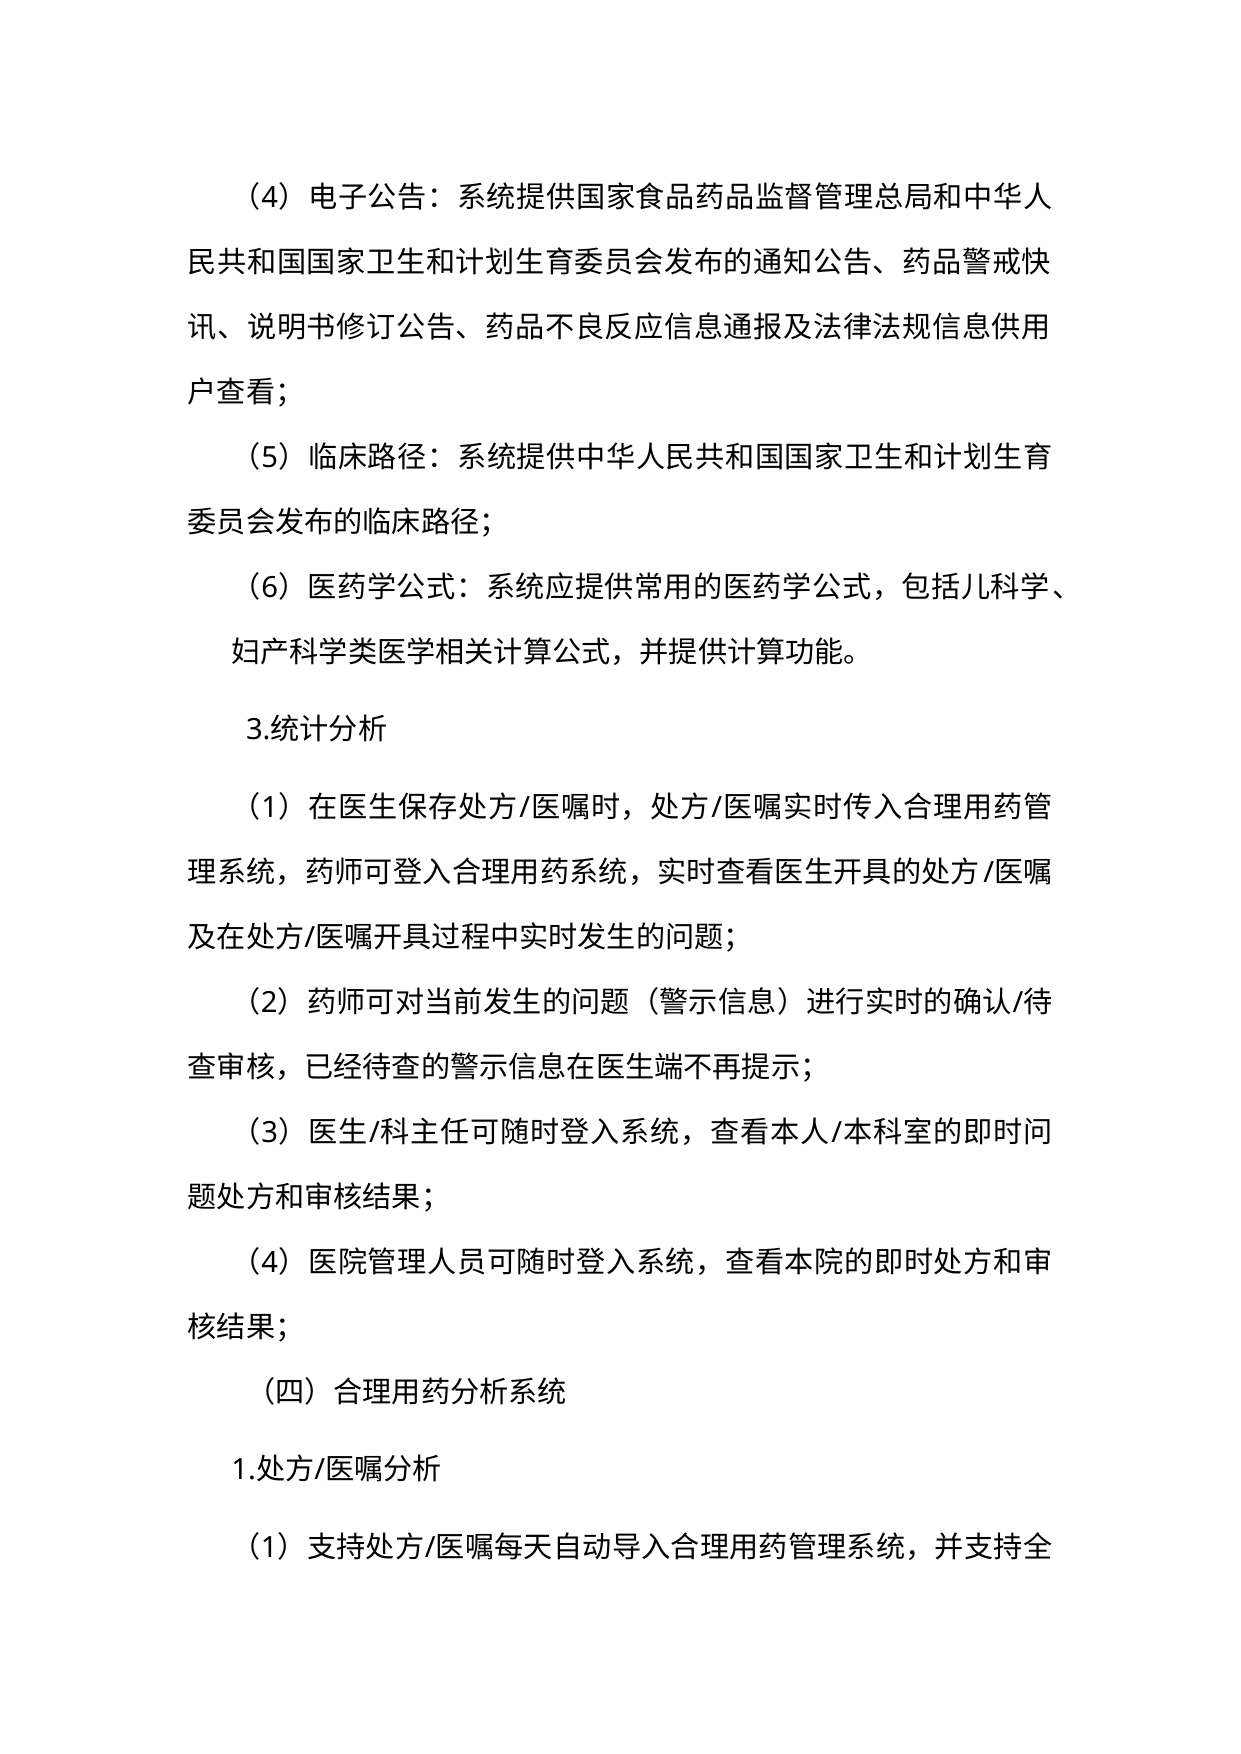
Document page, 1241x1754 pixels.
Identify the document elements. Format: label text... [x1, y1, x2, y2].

text （四）合理用药分析系统 [187, 1357, 1053, 1422]
text （6）医药学公式：系统应提供常用的医药学公式，包括儿科学、妇产科学类医学相关计算公式，并提供计算功能。 [231, 552, 1053, 682]
text （3）医生/科主任可随时登入系统，查看本人/本科室的即时问题处方和审核结果； [187, 1097, 1053, 1227]
text （2）药师可对当前发生的问题（警示信息）进行实时的确认/待查审核，已经待查的警示信息在医生端不再提示； [187, 967, 1053, 1097]
text （5）临床路径：系统提供中华人民共和国国家卫生和计划生育委员会发布的临床路径； [187, 422, 1053, 552]
text 3.统计分析 [187, 694, 1053, 759]
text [187, 1512, 1053, 1577]
text 1.处方/医嘱分析 [187, 1434, 1053, 1499]
text （4）医院管理人员可随时登入系统，查看本院的即时处方和审核结果； [187, 1227, 1053, 1357]
text （1）在医生保存处方/医嘱时，处方/医嘱实时传入合理用药管理系统，药师可登入合理用药系统，实时查看医生开具的处方/医嘱及在处方/医嘱开具过程中实时发生的问题； [187, 772, 1053, 967]
text （4）电子公告：系统提供国家食品药品监督管理总局和中华人民共和国国家卫生和计划生育委员会发布的通知公告、药品警戒快讯、说明书修订公告、药品不良反应信息通报及法律法规信息供用户查看； [187, 162, 1053, 422]
